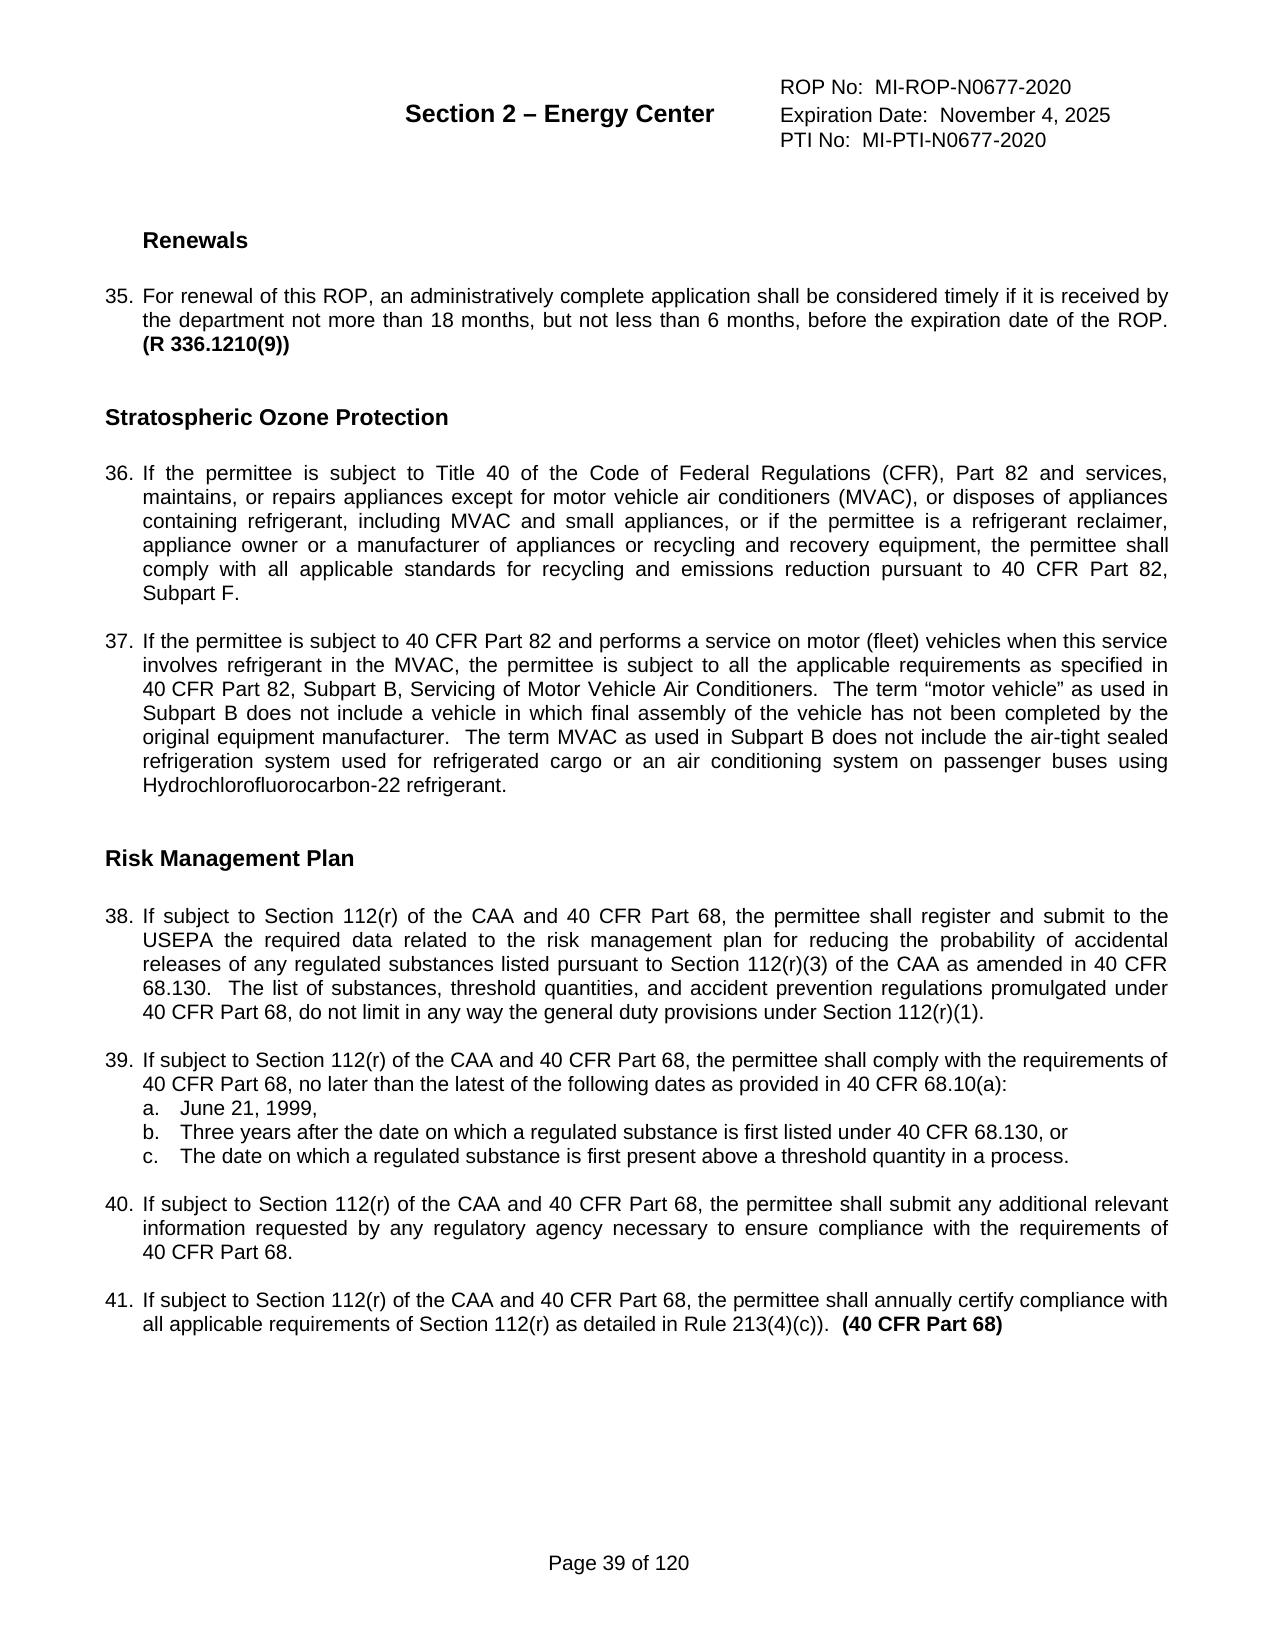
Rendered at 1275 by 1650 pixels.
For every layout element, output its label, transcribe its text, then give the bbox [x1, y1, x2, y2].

list June 21, 1999, [142, 1096, 1170, 1120]
subtitle Stratospheric Ozone Protection [105, 404, 1170, 431]
subtitle Risk Management Plan [105, 845, 1170, 872]
subtitle Renewals [105, 227, 1170, 253]
list If the permittee is subject to Title 40 of the Code of Federal Regulations (CFR), Part 82 and services, maintains, or repairs appliances except for motor vehicle air conditioners (MVAC), or disposes of appliances containing refrigerant, including MVAC and small appliances, or if the permittee is a refrigerant reclaimer, appliance owner or a manufacturer of appliances or recycling and recovery equipment, the permittee shall comply with all applicable standards for recycling and emissions reduction pursuant to 40 CFR Part 82, Subpart F. [105, 461, 1170, 605]
list Three years after the date on which a regulated substance is first listed under 40 CFR 68.130, or [142, 1120, 1170, 1144]
list If subject to Section 112(r) of the CAA and 40 CFR Part 68, the permittee shall comply with the requirements of 40 CFR Part 68, no later than the latest of the following dates as provided in 40 CFR 68.10(a): [105, 1048, 1170, 1096]
list The date on which a regulated substance is first present above a threshold quantity in a process. [142, 1144, 1170, 1168]
list For renewal of this ROP, an administratively complete application shall be considered timely if it is received by the department not more than 18 months, but not less than 6 months, before the expiration date of the ROP. (R 336.1210(9)) [105, 283, 1170, 355]
list If subject to Section 112(r) of the CAA and 40 CFR Part 68, the permittee shall register and submit to the USEPA the required data related to the risk management plan for reducing the probability of accidental releases of any regulated substances listed pursuant to Section 112(r)(3) of the CAA as amended in 40 CFR 68.130. The list of substances, threshold quantities, and accident prevention regulations promulgated under 40 CFR Part 68, do not limit in any way the general duty provisions under Section 112(r)(1). [105, 904, 1170, 1024]
list If the permittee is subject to 40 CFR Part 82 and performs a service on motor (fleet) vehicles when this service involves refrigerant in the MVAC, the permittee is subject to all the applicable requirements as specified in 40 CFR Part 82, Subpart B, Servicing of Motor Vehicle Air Conditioners. The term “motor vehicle” as used in Subpart B does not include a vehicle in which final assembly of the vehicle has not been completed by the original equipment manufacturer. The term MVAC as used in Subpart B does not include the air-tight sealed refrigeration system used for refrigerated cargo or an air conditioning system on passenger buses using Hydrochlorofluorocarbon-22 refrigerant. [105, 629, 1170, 796]
list If subject to Section 112(r) of the CAA and 40 CFR Part 68, the permittee shall submit any additional relevant information requested by any regulatory agency necessary to ensure compliance with the requirements of 40 CFR Part 68. [105, 1192, 1170, 1264]
list If subject to Section 112(r) of the CAA and 40 CFR Part 68, the permittee shall annually certify compliance with all applicable requirements of Section 112(r) as detailed in Rule 213(4)(c)). (40 CFR Part 68) [105, 1288, 1170, 1336]
